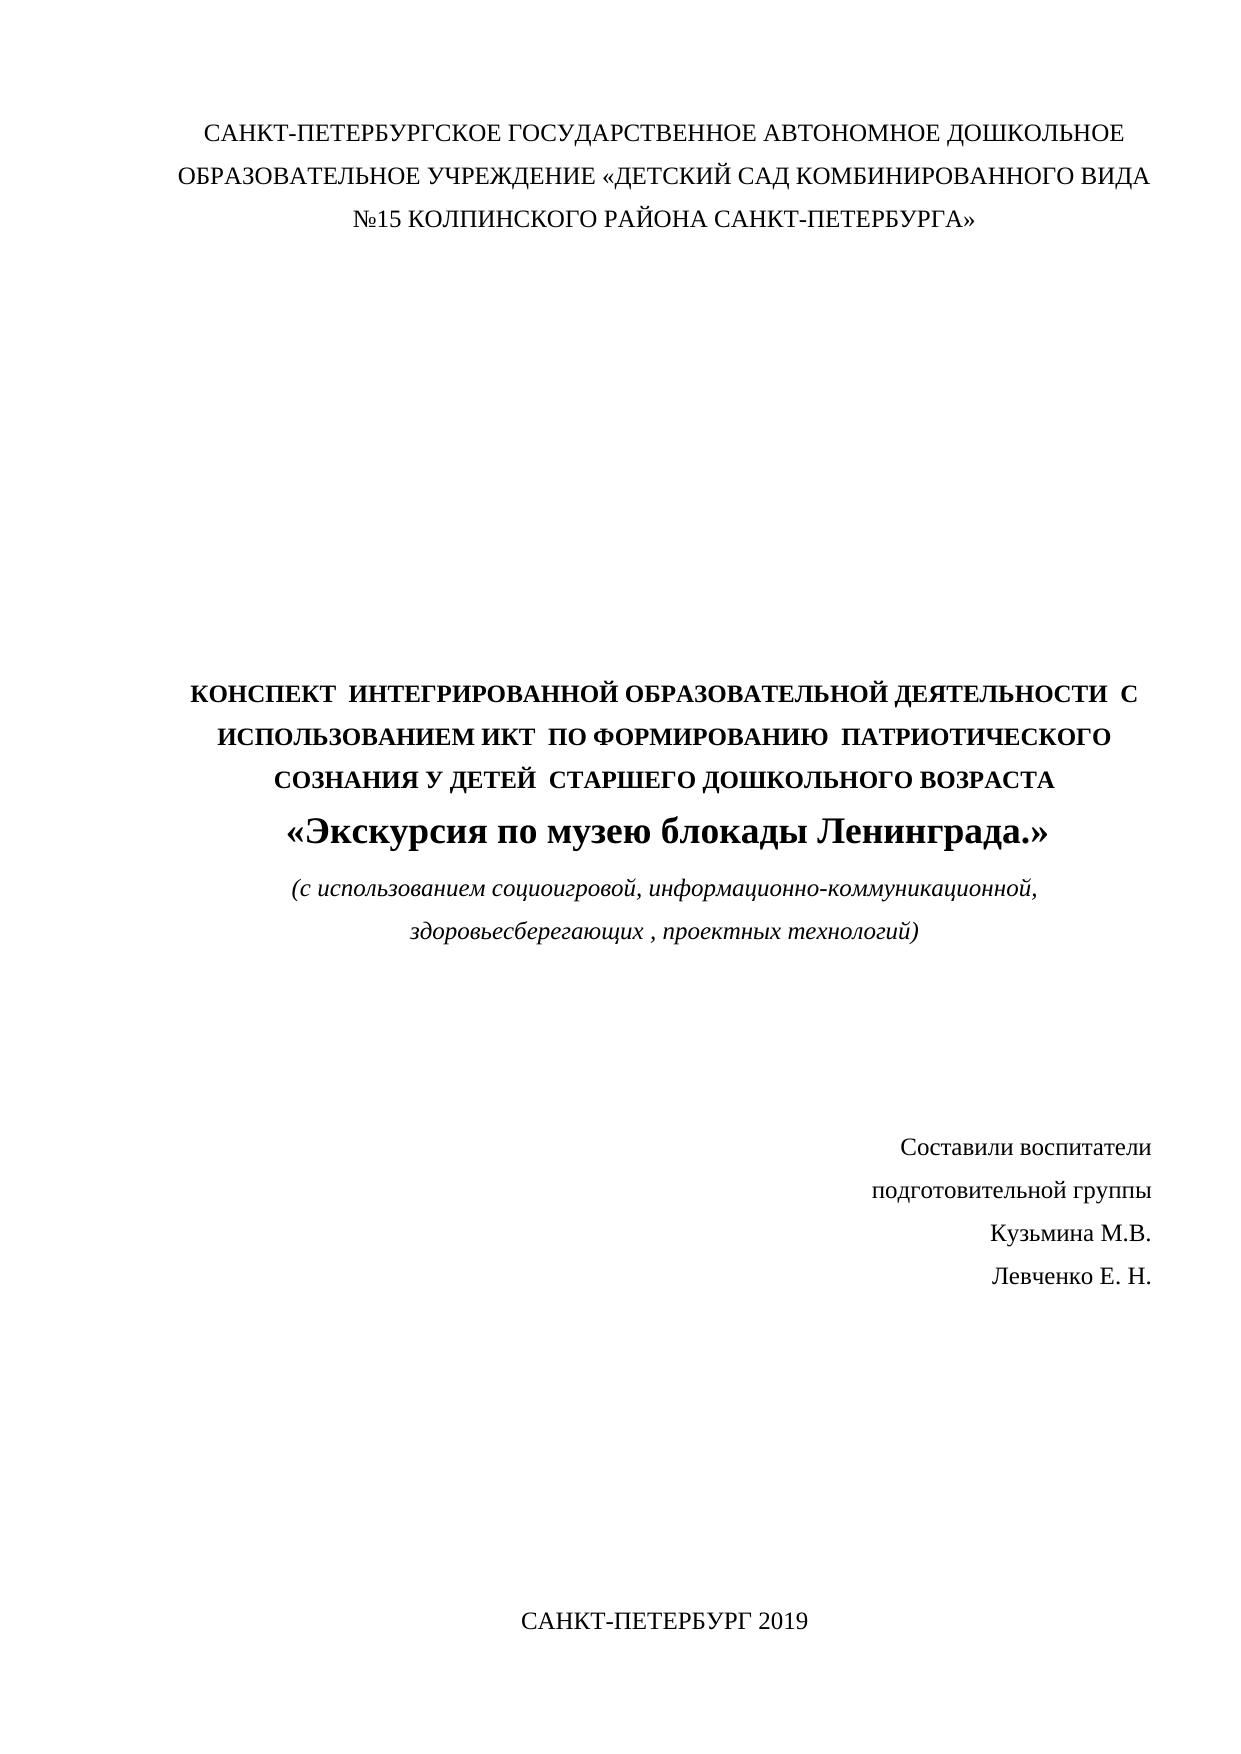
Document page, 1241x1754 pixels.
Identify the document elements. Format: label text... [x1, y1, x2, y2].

text Кузьмина М.В. [177, 1218, 1152, 1247]
text Составили воспитатели [177, 1132, 1152, 1160]
text подготовительной группы [177, 1175, 1152, 1203]
text Левченко Е. Н. [177, 1261, 1152, 1290]
text КОНСПЕКТ ИНТЕГРИРОВАННОЙ ОБРАЗОВАТЕЛЬНОЙ ДЕЯТЕЛЬНОСТИ С ИСПОЛЬЗОВАНИЕМ ИКТ ПО ФОРМИРОВАНИЮ ПАТРИОТИЧЕСКОГО СОЗНАНИЯ У ДЕТЕЙ СТАРШЕГО ДОШКОЛЬНОГО ВОЗРАСТА [177, 679, 1152, 794]
text «Экскурсия по музею блокады Ленинграда.» [177, 808, 1152, 851]
text САНКТ-ПЕТЕРБУРГСКОЕ ГОСУДАРСТВЕННОЕ АВТОНОМНОЕ ДОШКОЛЬНОЕ ОБРАЗОВАТЕЛЬНОЕ УЧРЕЖДЕНИЕ «ДЕТСКИЙ САД КОМБИНИРОВАННОГО ВИДА №15 КОЛПИНСКОГО РАЙОНА САНКТ-ПЕТЕРБУРГА» [177, 118, 1152, 233]
text (с использованием социоигровой, информационно-коммуникационной, здоровьесберегающих , проектных технологий) [177, 873, 1152, 945]
text САНКТ-ПЕТЕРБУРГ 2019 [177, 1606, 1152, 1635]
